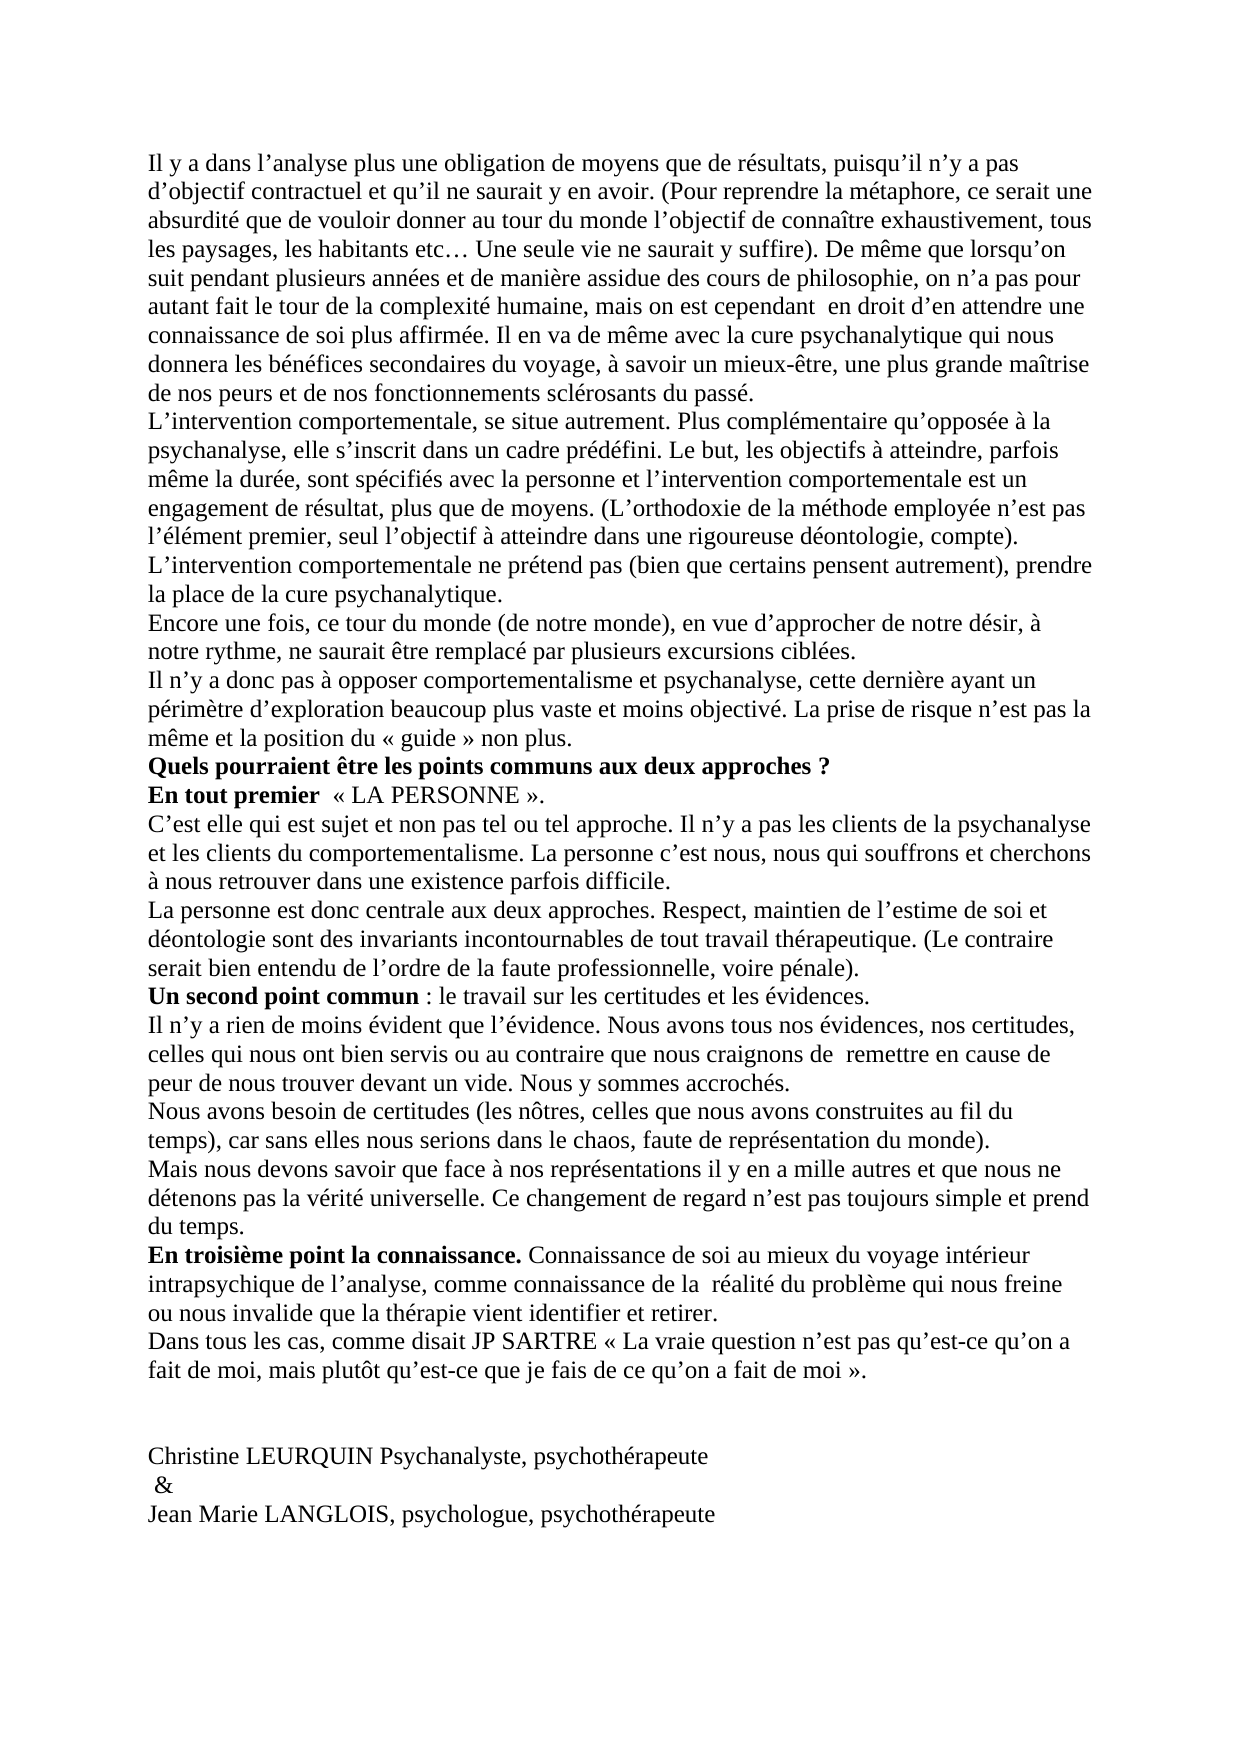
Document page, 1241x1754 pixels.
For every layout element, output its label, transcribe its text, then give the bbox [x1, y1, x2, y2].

text Encore une fois, ce tour du monde (de notre monde), en vue d’approcher de notre désir, à notre rythme, ne saurait être remplacé par plusieurs excursions ciblées. [148, 608, 1093, 665]
text Jean Marie LANGLOIS, psychologue, psychothérapeute [148, 1499, 1093, 1528]
text Christine LEURQUIN Psychanalyste, psychothérapeute [148, 1441, 1093, 1470]
text Il n’y a donc pas à opposer comportementalisme et psychanalyse, cette dernière ayant un périmètre d’exploration beaucoup plus vaste et moins objectivé. La prise de risque n’est pas la même et la position du « guide » non plus. [148, 665, 1093, 751]
text Nous avons besoin de certitudes (les nôtres, celles que nous avons construites au fil du temps), car sans elles nous serions dans le chaos, faute de représentation du monde). [148, 1096, 1093, 1154]
text Mais nous devons savoir que face à nos représentations il y en a mille autres et que nous ne détenons pas la vérité universelle. Ce changement de regard n’est pas toujours simple et prend du temps. [148, 1154, 1093, 1240]
text Il n’y a rien de moins évident que l’évidence. Nous avons tous nos évidences, nos certitudes, celles qui nous ont bien servis ou au contraire que nous craignons de remettre en cause de peur de nous trouver devant un vide. Nous y sommes accrochés. [148, 1010, 1093, 1096]
text En tout premier « LA PERSONNE ». [148, 780, 1093, 809]
text Il y a dans l’analyse plus une obligation de moyens que de résultats, puisqu’il n’y a pas d’objectif contractuel et qu’il ne saurait y en avoir. (Pour reprendre la métaphore, ce serait une absurdité que de vouloir donner au tour du monde l’objectif de connaître exhaustivement, tous les paysages, les habitants etc… Une seule vie ne saurait y suffire). De même que lorsqu’on suit pendant plusieurs années et de manière assidue des cours de philosophie, on n’a pas pour autant fait le tour de la complexité humaine, mais on est cependant en droit d’en attendre une connaissance de soi plus affirmée. Il en va de même avec la cure psychanalytique qui nous donnera les bénéfices secondaires du voyage, à savoir un mieux-être, une plus grande maîtrise de nos peurs et de nos fonctionnements sclérosants du passé. [148, 148, 1093, 406]
text Quels pourraient être les points communs aux deux approches ? [148, 751, 1093, 780]
text Un second point commun : le travail sur les certitudes et les évidences. [148, 981, 1093, 1010]
text La personne est donc centrale aux deux approches. Respect, maintien de l’estime de soi et déontologie sont des invariants incontournables de tout travail thérapeutique. (Le contraire serait bien entendu de l’ordre de la faute professionnelle, voire pénale). [148, 895, 1093, 981]
text C’est elle qui est sujet et non pas tel ou tel approche. Il n’y a pas les clients de la psychanalyse et les clients du comportementalisme. La personne c’est nous, nous qui souffrons et cherchons à nous retrouver dans une existence parfois difficile. [148, 809, 1093, 895]
text En troisième point la connaissance. Connaissance de soi au mieux du voyage intérieur intrapsychique de l’analyse, comme connaissance de la réalité du problème qui nous freine ou nous invalide que la thérapie vient identifier et retirer. [148, 1240, 1093, 1326]
text L’intervention comportementale ne prétend pas (bien que certains pensent autrement), prendre la place de la cure psychanalytique. [148, 550, 1093, 608]
text & [148, 1470, 1093, 1499]
text L’intervention comportementale, se situe autrement. Plus complémentaire qu’opposée à la psychanalyse, elle s’inscrit dans un cadre prédéfini. Le but, les objectifs à atteindre, parfois même la durée, sont spécifiés avec la personne et l’intervention comportementale est un engagement de résultat, plus que de moyens. (L’orthodoxie de la méthode employée n’est pas l’élément premier, seul l’objectif à atteindre dans une rigoureuse déontologie, compte). [148, 406, 1093, 550]
text Dans tous les cas, comme disait JP SARTRE « La vraie question n’est pas qu’est-ce qu’on a fait de moi, mais plutôt qu’est-ce que je fais de ce qu’on a fait de moi ». [148, 1326, 1093, 1384]
